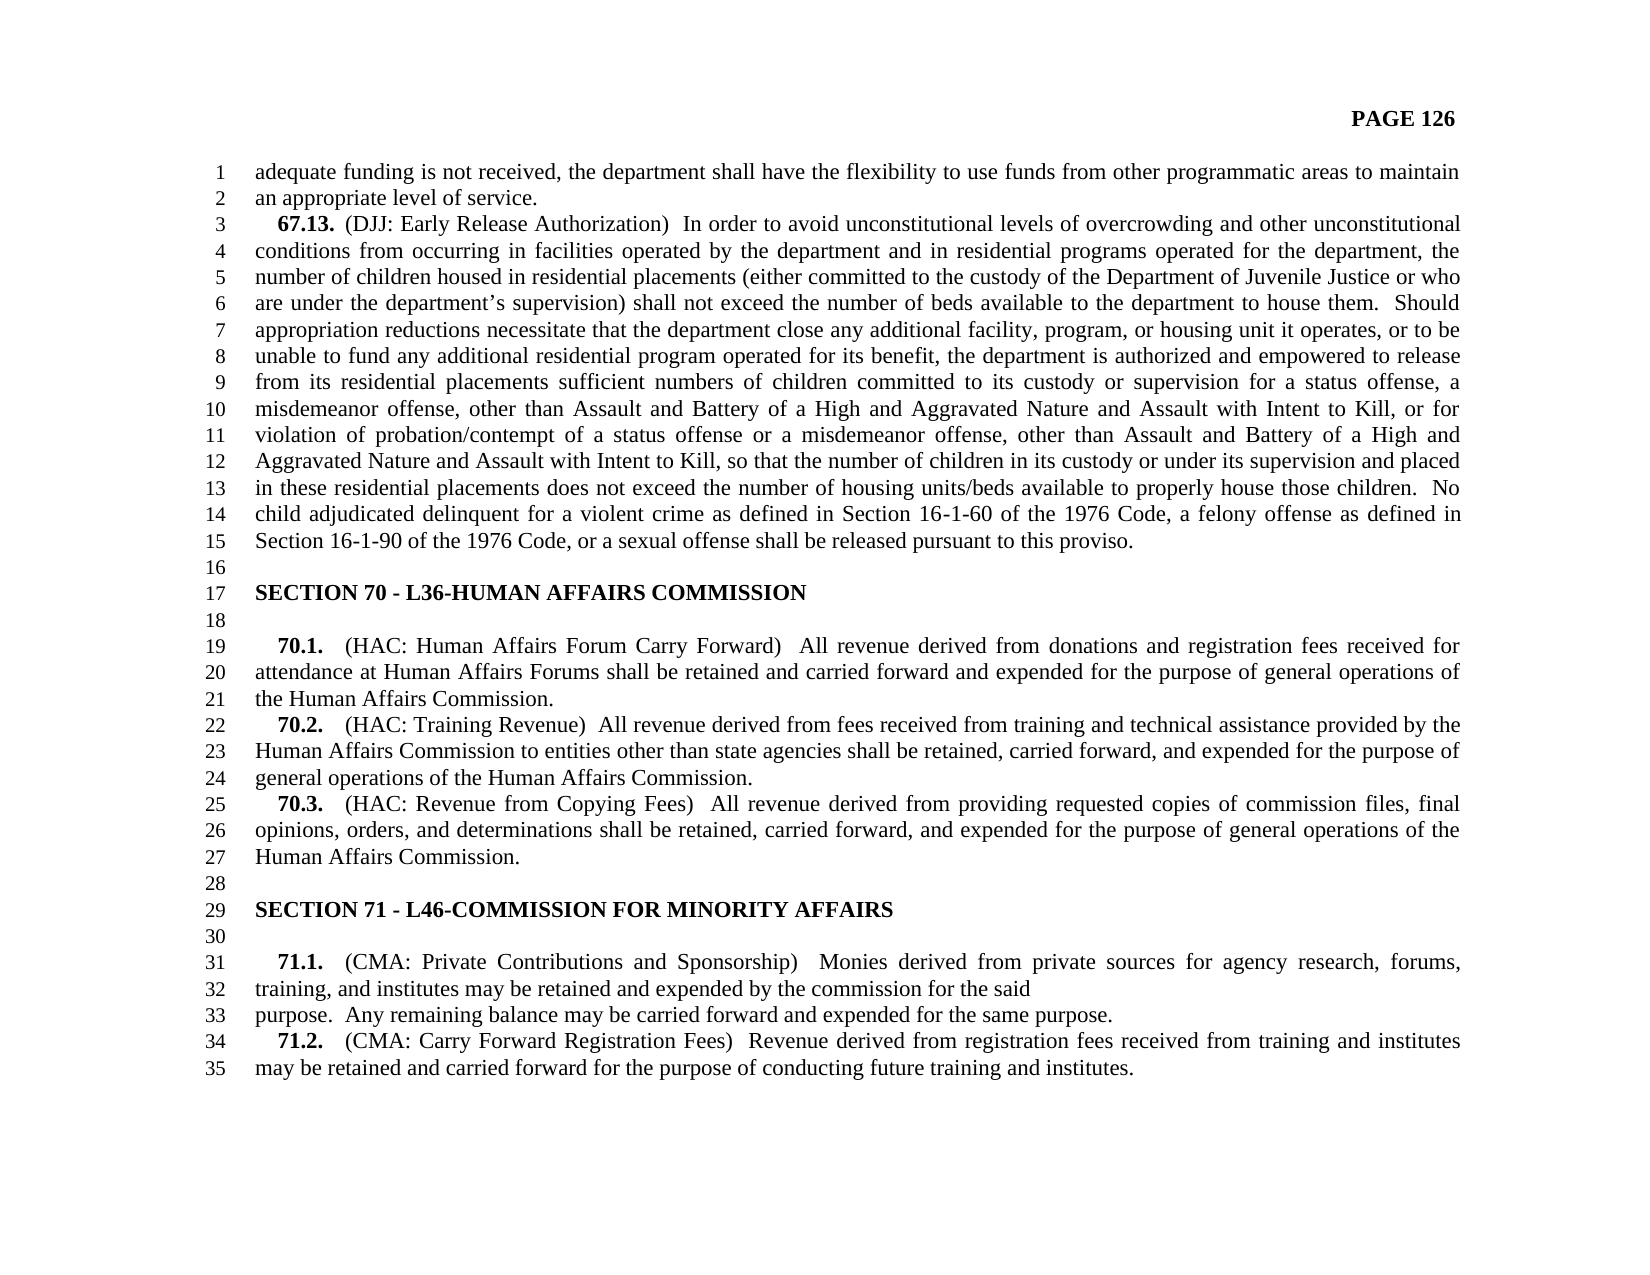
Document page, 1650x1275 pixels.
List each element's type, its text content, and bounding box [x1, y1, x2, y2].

text purpose. Any remaining balance may be carried forward and expended for the same purpose. [255, 1001, 1462, 1027]
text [255, 158, 1462, 210]
text 71.1. (CMA: Private Contributions and Sponsorship) Monies derived from private sources for agency research, forums, training, and institutes may be retained and expended by the commission for the said [255, 948, 1462, 1001]
text 70.2. (HAC: Training Revenue) All revenue derived from fees received from training and technical assistance provided by the Human Affairs Commission to entities other than state agencies shall be retained, carried forward, and expended for the purpose of general operations of the Human Affairs Commission. [255, 711, 1462, 790]
text SECTION 70 - L36-HUMAN AFFAIRS COMMISSION [255, 579, 1462, 606]
text 71.2. (CMA: Carry Forward Registration Fees) Revenue derived from registration fees received from training and institutes may be retained and carried forward for the purpose of conducting future training and institutes. [255, 1027, 1462, 1080]
text SECTION 71 - L46-COMMISSION FOR MINORITY AFFAIRS [255, 896, 1462, 922]
text 70.3. (HAC: Revenue from Copying Fees) All revenue derived from providing requested copies of commission files, final opinions, orders, and determinations shall be retained, carried forward, and expended for the purpose of general operations of the Human Affairs Commission. [255, 790, 1462, 869]
text 67.13. (DJJ: Early Release Authorization) In order to avoid unconstitutional levels of overcrowding and other unconstitutional conditions from occurring in facilities operated by the department and in residential programs operated for the department, the number of children housed in residential placements (either committed to the custody of the Department of Juvenile Justice or who are under the department’s supervision) shall not exceed the number of beds available to the department to house them. Should appropriation reductions necessitate that the department close any additional facility, program, or housing unit it operates, or to be unable to fund any additional residential program operated for its benefit, the department is authorized and empowered to release from its residential placements sufficient numbers of children committed to its custody or supervision for a status offense, a misdemeanor offense, other than Assault and Battery of a High and Aggravated Nature and Assault with Intent to Kill, or for violation of probation/contempt of a status offense or a misdemeanor offense, other than Assault and Battery of a High and Aggravated Nature and Assault with Intent to Kill, so that the number of children in its custody or under its supervision and placed in these residential placements does not exceed the number of housing units/beds available to properly house those children. No child adjudicated delinquent for a violent crime as defined in Section 16-1-60 of the 1976 Code, a felony offense as defined in Section 16-1-90 of the 1976 Code, or a sexual offense shall be released pursuant to this proviso. [255, 210, 1462, 553]
text 70.1. (HAC: Human Affairs Forum Carry Forward) All revenue derived from donations and registration fees received for attendance at Human Affairs Forums shall be retained and carried forward and expended for the purpose of general operations of the Human Affairs Commission. [255, 632, 1462, 711]
